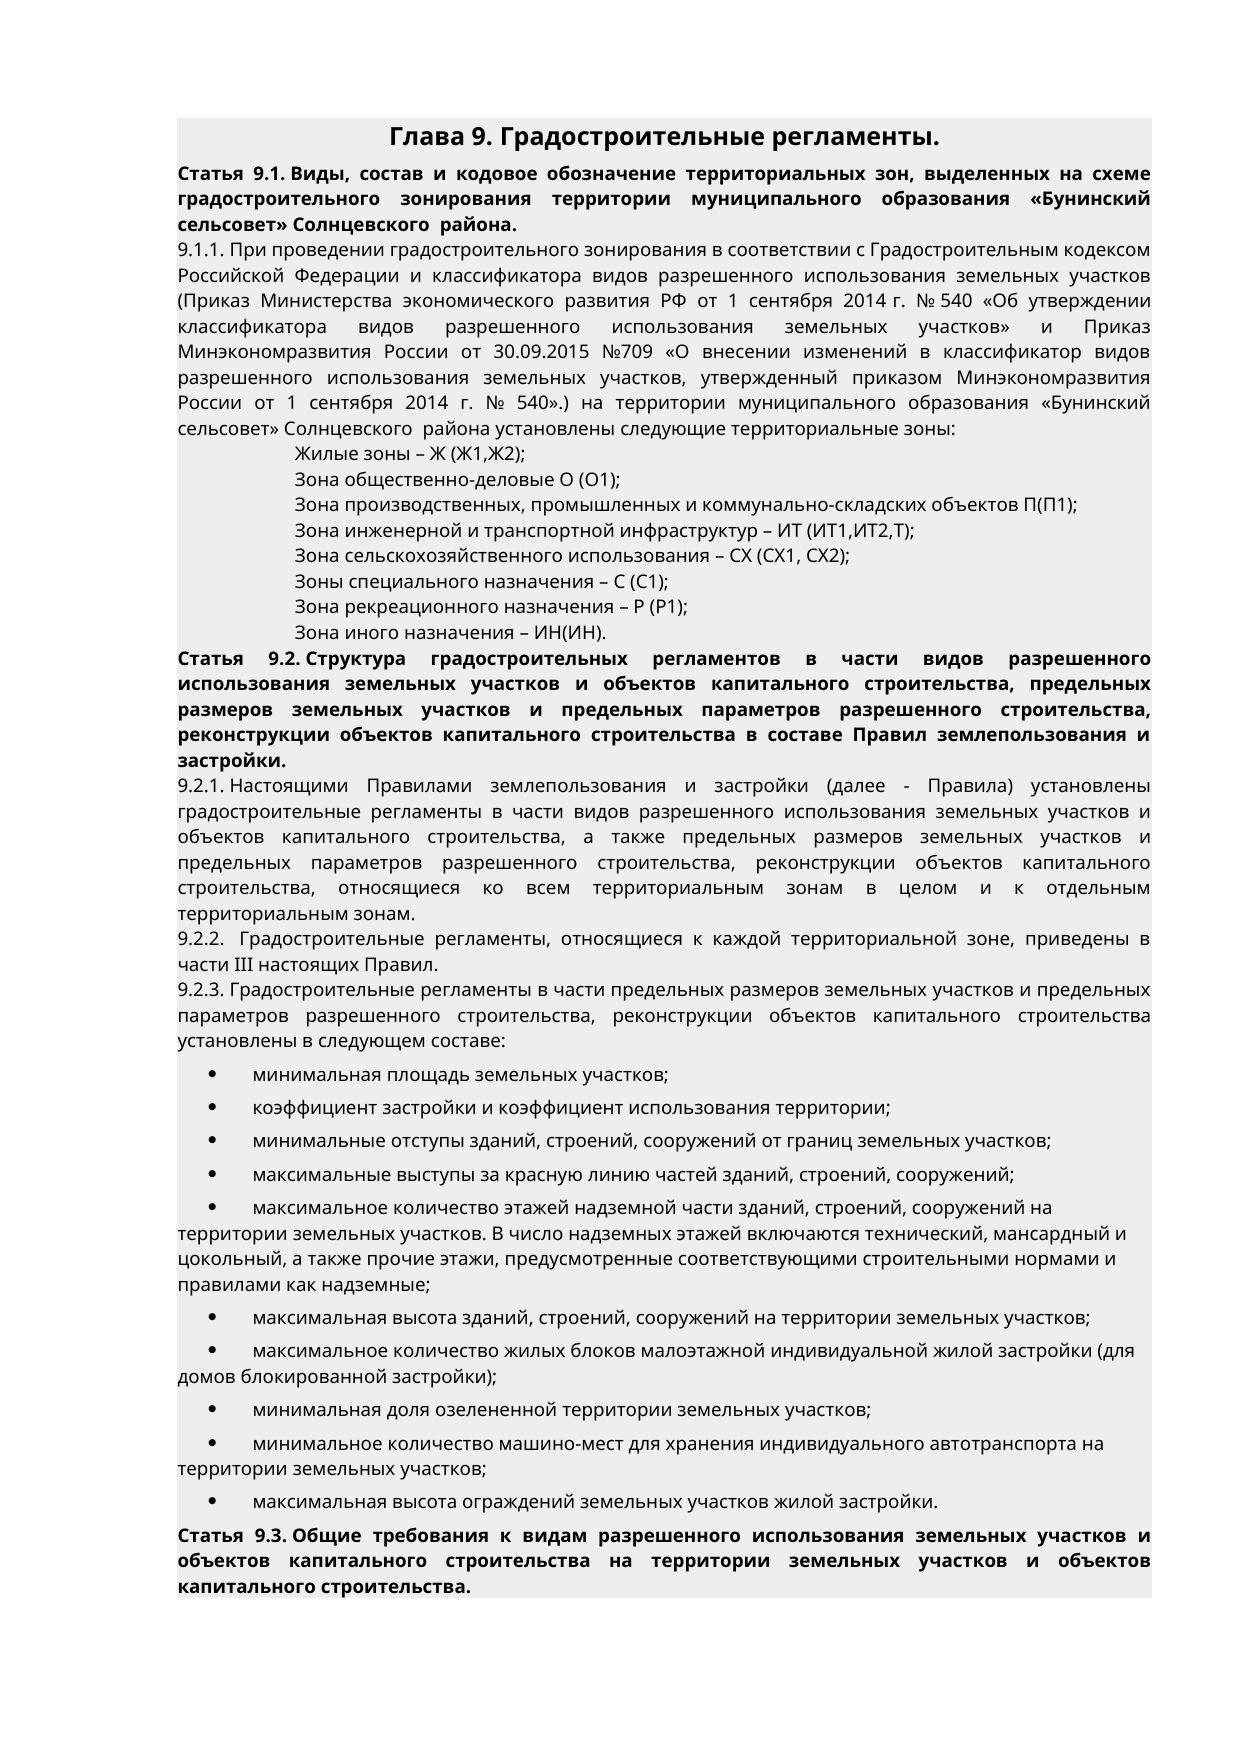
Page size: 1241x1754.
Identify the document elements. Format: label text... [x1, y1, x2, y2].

text Статья 9.3. Общие требования к видам разрешенного использования земельных участков и объектов капитального строительства на территории земельных участков и объектов капитального строительства. [177, 1522, 1152, 1598]
text Зона рекреационного назначения – Р (Р1); [177, 594, 1152, 619]
text 9.1.1. При проведении градостроительного зонирования в соответствии с Градостроительным кодексом Российской Федерации и классификатора видов разрешенного использования земельных участков (Приказ Министерства экономического развития РФ от 1 сентября 2014 г. № 540 «Об утверждении классификатора видов разрешенного использования земельных участков» и Приказ Минэкономразвития России от 30.09.2015 №709 «О внесении изменений в классификатор видов разрешенного использования земельных участков, утвержденный приказом Минэкономразвития России от 1 сентября 2014 г. № 540».) на территории муниципального образования «Бунинский сельсовет» Солнцевского района установлены следующие территориальные зоны: [177, 237, 1152, 441]
list максимальные выступы за красную линию частей зданий, строений, сооружений; [177, 1161, 1152, 1187]
text 9.2.3. Градостроительные регламенты в части предельных размеров земельных участков и предельных параметров разрешенного строительства, реконструкции объектов капитального строительства установлены в следующем составе: [177, 977, 1152, 1053]
text 9.2.1. Настоящими Правилами землепользования и застройки (далее - Правила) установлены градостроительные регламенты в части видов разрешенного использования земельных участков и объектов капитального строительства, а также предельных размеров земельных участков и предельных параметров разрешенного строительства, реконструкции объектов капитального строительства, относящиеся ко всем территориальным зонам в целом и к отдельным территориальным зонам. [177, 772, 1152, 926]
text Зона иного назначения – ИН(ИН). [177, 619, 1152, 645]
list коэффициент застройки и коэффициент использования территории; [177, 1094, 1152, 1120]
text Зона инженерной и транспортной инфраструктур – ИТ (ИТ1,ИТ2,Т); [177, 517, 1152, 543]
list минимальные отступы зданий, строений, сооружений от границ земельных участков; [177, 1128, 1152, 1153]
text Жилые зоны – Ж (Ж1,Ж2); [177, 441, 1152, 466]
text Зона производственных, промышленных и коммунально-складских объектов П(П1); [177, 492, 1152, 517]
list минимальное количество машино-мест для хранения индивидуального автотранспорта на территории земельных участков; [177, 1430, 1152, 1481]
list максимальное количество этажей надземной части зданий, строений, сооружений на территории земельных участков. В число надземных этажей включаются технический, мансардный и цокольный, а также прочие этажи, предусмотренные соответствующими строительными нормами и правилами как надземные; [177, 1194, 1152, 1296]
list максимальная высота зданий, строений, сооружений на территории земельных участков; [177, 1304, 1152, 1330]
list максимальная высота ограждений земельных участков жилой застройки. [177, 1489, 1152, 1514]
text 9.2.2. Градостроительные регламенты, относящиеся к каждой территориальной зоне, приведены в части III настоящих Правил. [177, 926, 1152, 977]
list максимальное количество жилых блоков малоэтажной индивидуальной жилой застройки (для домов блокированной застройки); [177, 1338, 1152, 1389]
text Зоны специального назначения – С (С1); [177, 568, 1152, 594]
list минимальная площадь земельных участков; [177, 1061, 1152, 1087]
text Статья 9.2. Структура градостроительных регламентов в части видов разрешенного использования земельных участков и объектов капитального строительства, предельных размеров земельных участков и предельных параметров разрешенного строительства, реконструкции объектов капитального строительства в составе Правил землепользования и застройки. [177, 645, 1152, 772]
list минимальная доля озелененной территории земельных участков; [177, 1396, 1152, 1422]
text Зона общественно-деловые О (О1); [177, 466, 1152, 492]
text Статья 9.1. Виды, состав и кодовое обозначение территориальных зон, выделенных на схеме градостроительного зонирования территории муниципального образования «Бунинский сельсовет» Солнцевского района. [177, 160, 1152, 237]
text Глава 9. Градостроительные регламенты. [177, 118, 1152, 152]
text Зона сельскохозяйственного использования – СХ (СХ1, СХ2); [177, 543, 1152, 568]
